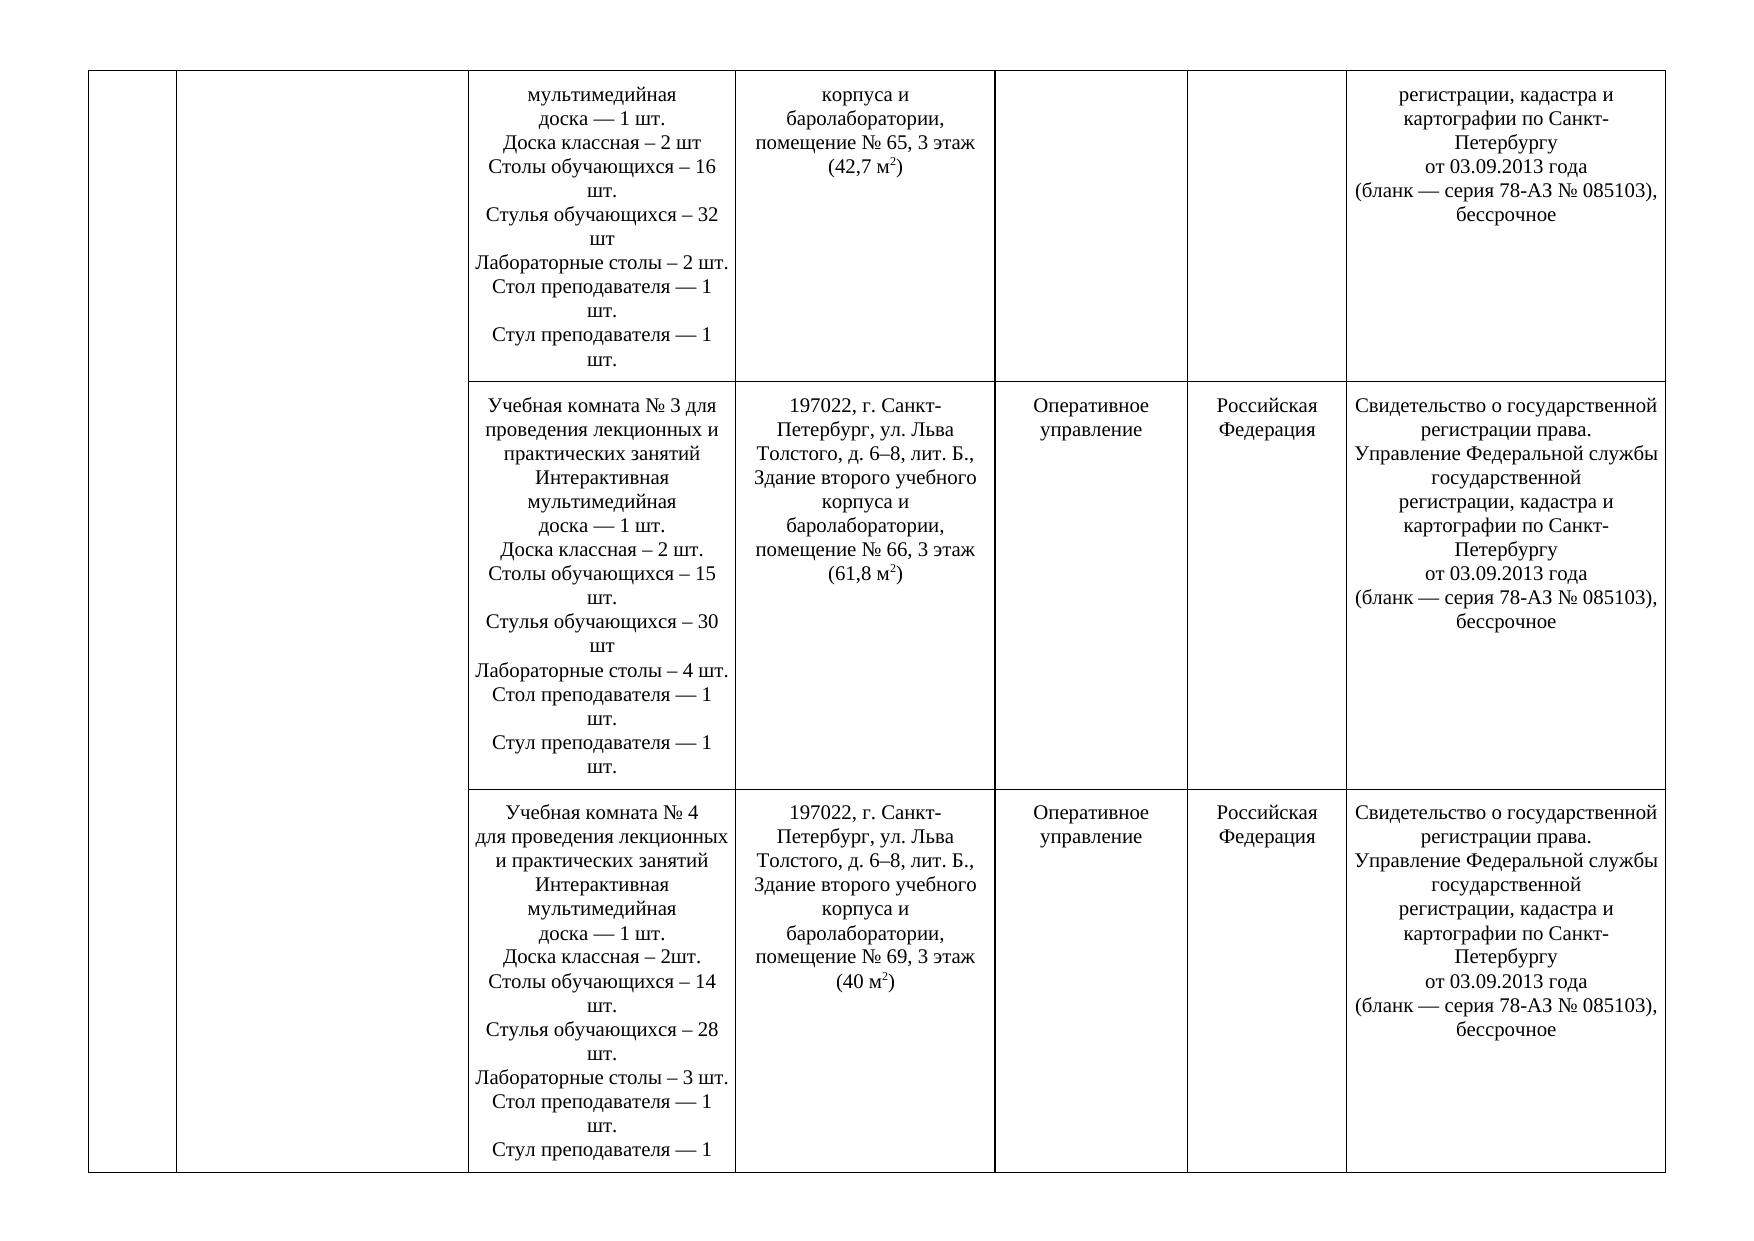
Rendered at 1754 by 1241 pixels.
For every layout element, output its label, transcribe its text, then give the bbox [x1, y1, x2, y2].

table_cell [996, 71, 1187, 381]
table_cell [1188, 790, 1346, 1172]
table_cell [996, 790, 1187, 1172]
table_cell Учебная комната № 3 для проведения лекционных и практических занятий Интерактивная мультимедийная доска — 1 шт. Доска классная – 2 шт. Столы обучающихся – 15 шт. Стулья обучающихся – 30 шт Лабораторные столы – 4 шт. Стол преподавателя — 1 шт. Стул преподавателя — 1 шт. [469, 382, 735, 788]
table_cell 197022, г. Санкт-Петербург, ул. Льва Толстого, д. 6–8, лит. Б., Здание второго учебного корпуса и баролаборатории, помещение № 66, 3 этаж (61,8 м2) [736, 382, 994, 788]
table_cell Российская Федерация [1188, 382, 1346, 788]
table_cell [1347, 790, 1665, 1172]
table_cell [1347, 71, 1665, 381]
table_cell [736, 790, 994, 1172]
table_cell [736, 71, 994, 381]
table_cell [469, 71, 735, 381]
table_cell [1188, 71, 1346, 381]
table_cell Оперативное управление [996, 382, 1187, 788]
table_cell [469, 790, 735, 1172]
